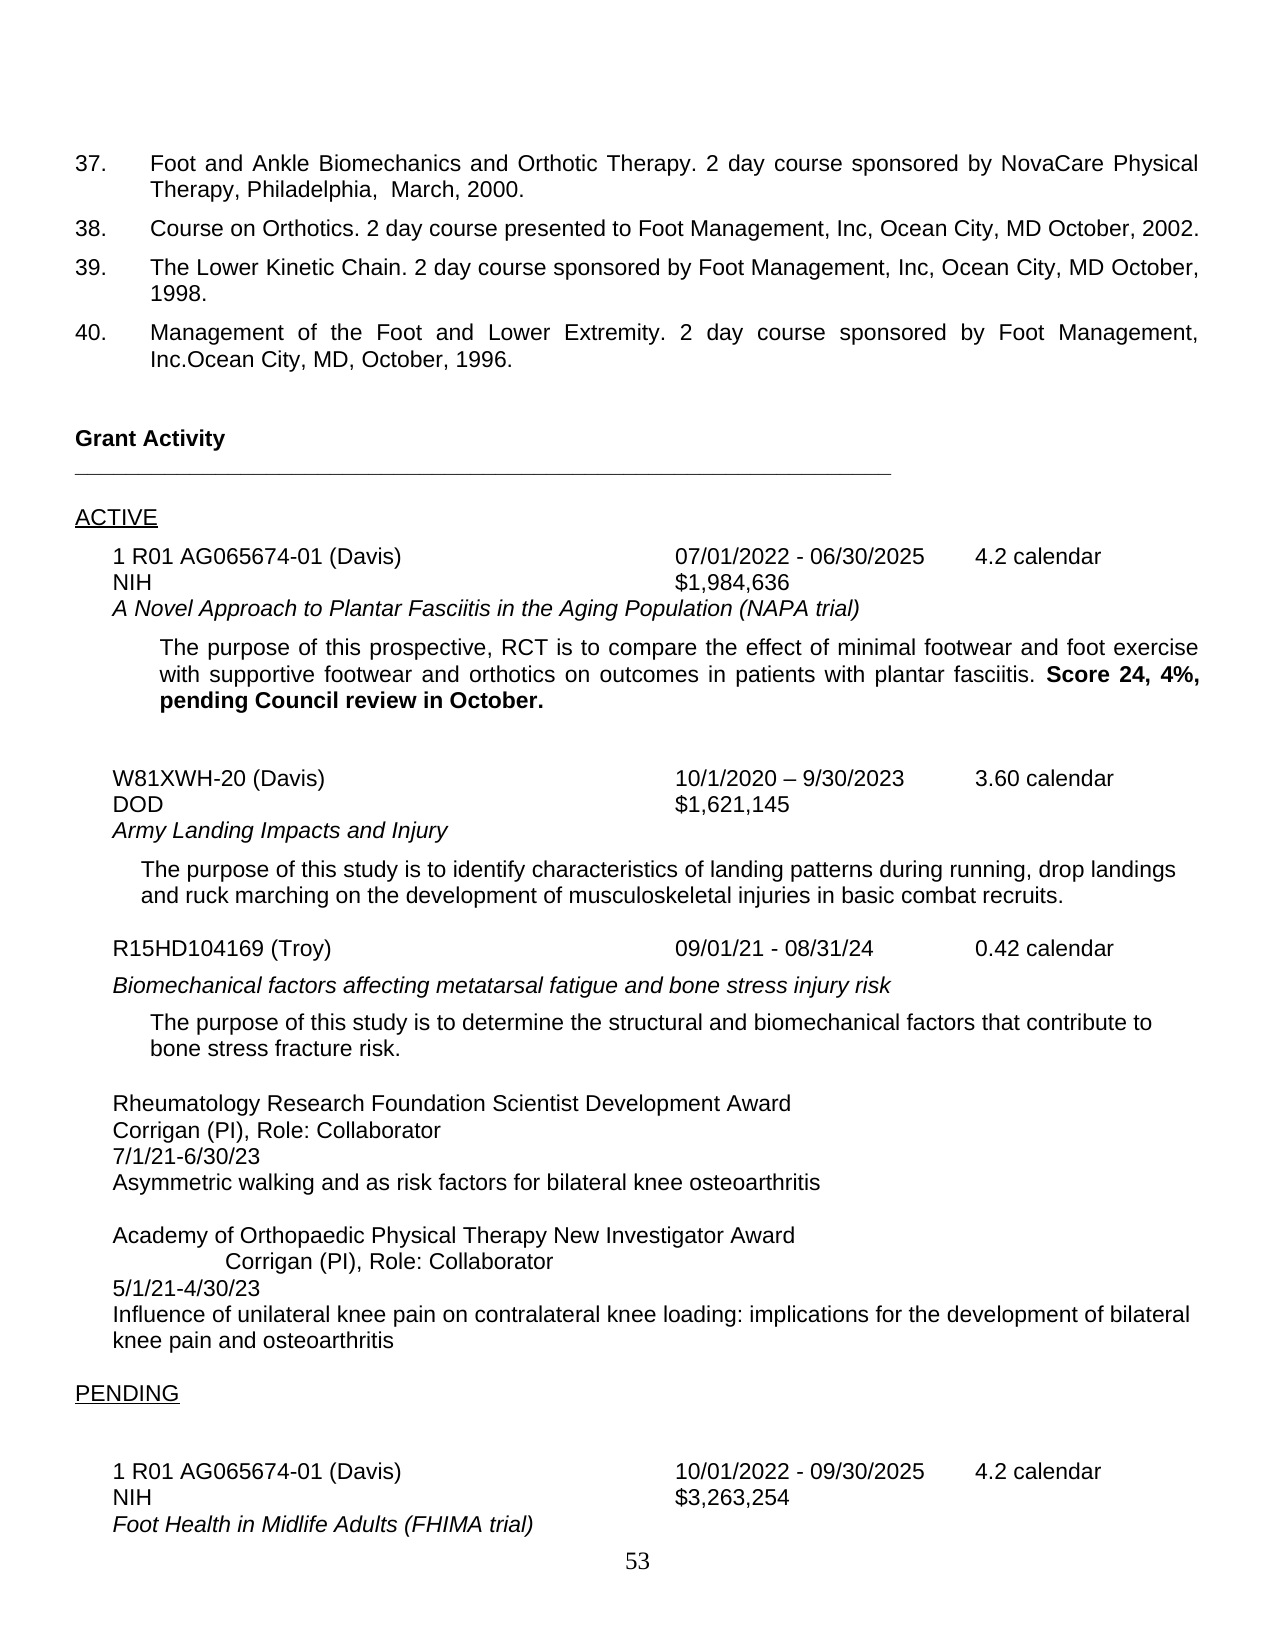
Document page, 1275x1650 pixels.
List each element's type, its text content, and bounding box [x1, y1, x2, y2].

text The purpose of this study is to determine the structural and biomechanical factors that contribute to bone stress fracture risk. [150, 1009, 1200, 1061]
list Foot and Ankle Biomechanics and Orthotic Therapy. 2 day course sponsored by NovaCare Physical Therapy, Philadelphia, March, 2000. [75, 150, 1200, 203]
text 1 R01 AG065674-01 (Davis) 07/01/2022 - 06/30/2025 4.2 calendar [112, 543, 1200, 569]
text Grant Activity [75, 425, 1200, 451]
list Course on Orthotics. 2 day course presented to Foot Management, Inc, Ocean City, MD October, 2002. [75, 215, 1200, 242]
list The Lower Kinetic Chain. 2 day course sponsored by Foot Management, Inc, Ocean City, MD October, 1998. [75, 254, 1200, 307]
text A Novel Approach to Plantar Fasciitis in the Aging Population (NAPA trial) [112, 595, 1200, 622]
text 7/1/21-6/30/23 [112, 1143, 1200, 1169]
text Academy of Orthopaedic Physical Therapy New Investigator Award Corrigan (PI), Role: Collaborator [112, 1222, 1200, 1275]
text 1 R01 AG065674-01 (Davis) 10/01/2022 - 09/30/2025 4.2 calendar [112, 1458, 1200, 1484]
text NIH $3,263,254 [112, 1484, 1200, 1511]
text Army Landing Impacts and Injury [75, 817, 1200, 844]
text PENDING [75, 1380, 1200, 1406]
text NIH $1,984,636 [112, 569, 1200, 595]
text Foot Health in Midlife Adults (FHIMA trial) [112, 1511, 1200, 1537]
text ACTIVE [75, 504, 1200, 530]
text The purpose of this study is to identify characteristics of landing patterns during running, drop landings and ruck marching on the development of musculoskeletal injuries in basic combat recruits. [141, 856, 1200, 909]
text Corrigan (PI), Role: Collaborator [112, 1117, 1200, 1143]
text Asymmetric walking and as risk factors for bilateral knee osteoarthritis [112, 1169, 1200, 1196]
text 5/1/21-4/30/23 [112, 1275, 1200, 1301]
text Biomechanical factors affecting metatarsal fatigue and bone stress injury risk [112, 972, 1200, 998]
text Influence of unilateral knee pain on contralateral knee loading: implications for the development of bilateral knee pain and osteoarthritis [112, 1301, 1200, 1354]
text The purpose of this prospective, RCT is to compare the effect of minimal footwear and foot exercise with supportive footwear and orthotics on outcomes in patients with plantar fasciitis. Score 24, 4%, pending Council review in October. [159, 634, 1200, 713]
text W81XWH-20 (Davis) 10/1/2020 – 9/30/2023 3.60 calendar [75, 764, 1200, 791]
list Management of the Foot and Lower Extremity. 2 day course sponsored by Foot Management, Inc.Ocean City, MD, October, 1996. [75, 319, 1200, 372]
text R15HD104169 (Troy) 09/01/21 - 08/31/24 0.42 calendar [112, 935, 1200, 962]
text DOD $1,621,145 [75, 791, 1200, 817]
text Rheumatology Research Foundation Scientist Development Award [112, 1090, 1200, 1117]
text ________________________________________________________________ [75, 451, 1200, 477]
